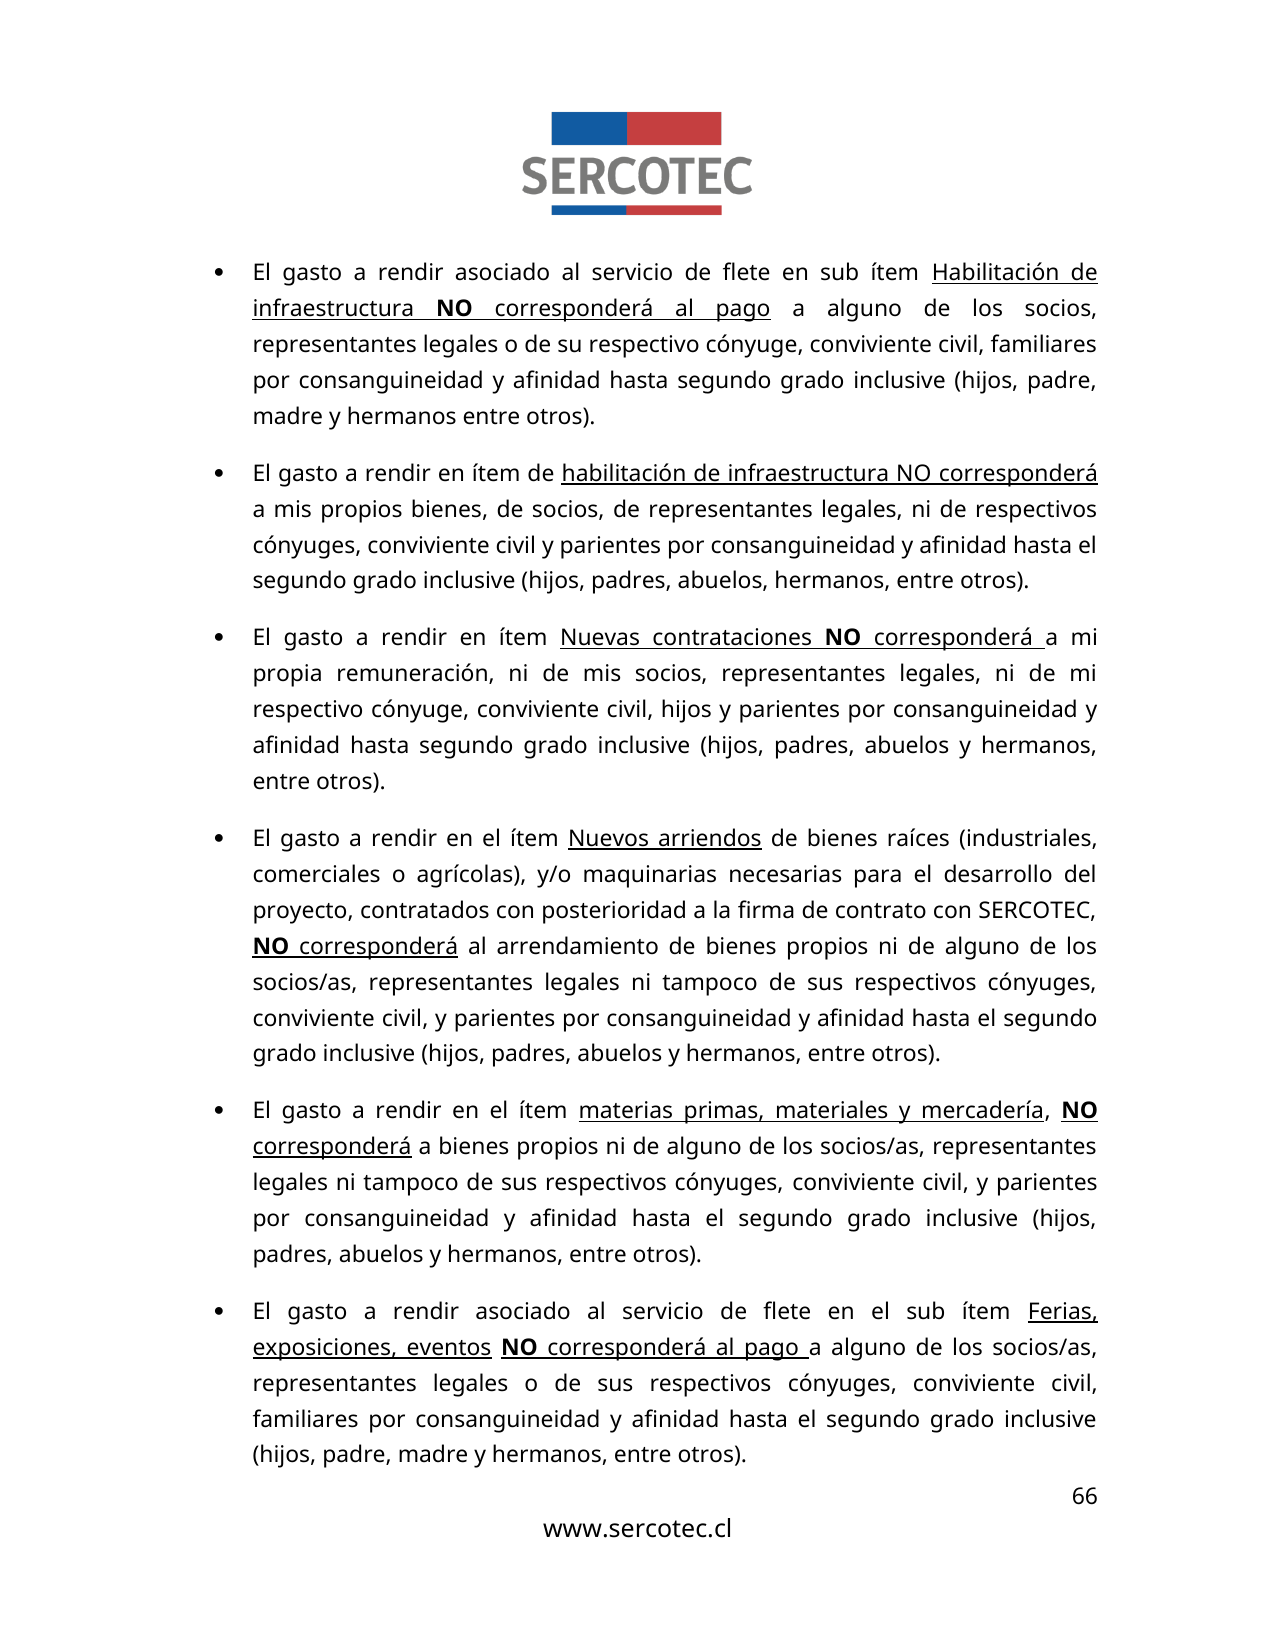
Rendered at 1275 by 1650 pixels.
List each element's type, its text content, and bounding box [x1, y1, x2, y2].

list El gasto a rendir en el ítem materias primas, materiales y mercadería, NO corresponderá a bienes propios ni de alguno de los socios/as, representantes legales ni tampoco de sus respectivos cónyuges, conviviente civil, y parientes por consanguineidad y afinidad hasta el segundo grado inclusive (hijos, padres, abuelos y hermanos, entre otros). [215, 1094, 1098, 1269]
list El gasto a rendir asociado al servicio de flete en sub ítem Habilitación de infraestructura NO corresponderá al pago a alguno de los socios, representantes legales o de su respectivo cónyuge, conviviente civil, familiares por consanguineidad y afinidad hasta segundo grado inclusive (hijos, padre, madre y hermanos entre otros). [215, 256, 1098, 431]
list El gasto a rendir en el ítem Nuevos arriendos de bienes raíces (industriales, comerciales o agrícolas), y/o maquinarias necesarias para el desarrollo del proyecto, contratados con posterioridad a la firma de contrato con SERCOTEC, NO corresponderá al arrendamiento de bienes propios ni de alguno de los socios/as, representantes legales ni tampoco de sus respectivos cónyuges, conviviente civil, y parientes por consanguineidad y afinidad hasta el segundo grado inclusive (hijos, padres, abuelos y hermanos, entre otros). [215, 822, 1098, 1069]
picture [512, 105, 763, 225]
list El gasto a rendir asociado al servicio de flete en el sub ítem Ferias, exposiciones, eventos NO corresponderá al pago a alguno de los socios/as, representantes legales o de sus respectivos cónyuges, conviviente civil, familiares por consanguineidad y afinidad hasta el segundo grado inclusive (hijos, padre, madre y hermanos, entre otros). [215, 1295, 1098, 1470]
list El gasto a rendir en ítem Nuevas contrataciones NO corresponderá a mi propia remuneración, ni de mis socios, representantes legales, ni de mi respectivo cónyuge, conviviente civil, hijos y parientes por consanguineidad y afinidad hasta segundo grado inclusive (hijos, padres, abuelos y hermanos, entre otros). [215, 621, 1098, 796]
list El gasto a rendir en ítem de habilitación de infraestructura NO corresponderá a mis propios bienes, de socios, de representantes legales, ni de respectivos cónyuges, conviviente civil y parientes por consanguineidad y afinidad hasta el segundo grado inclusive (hijos, padres, abuelos, hermanos, entre otros). [215, 457, 1098, 596]
